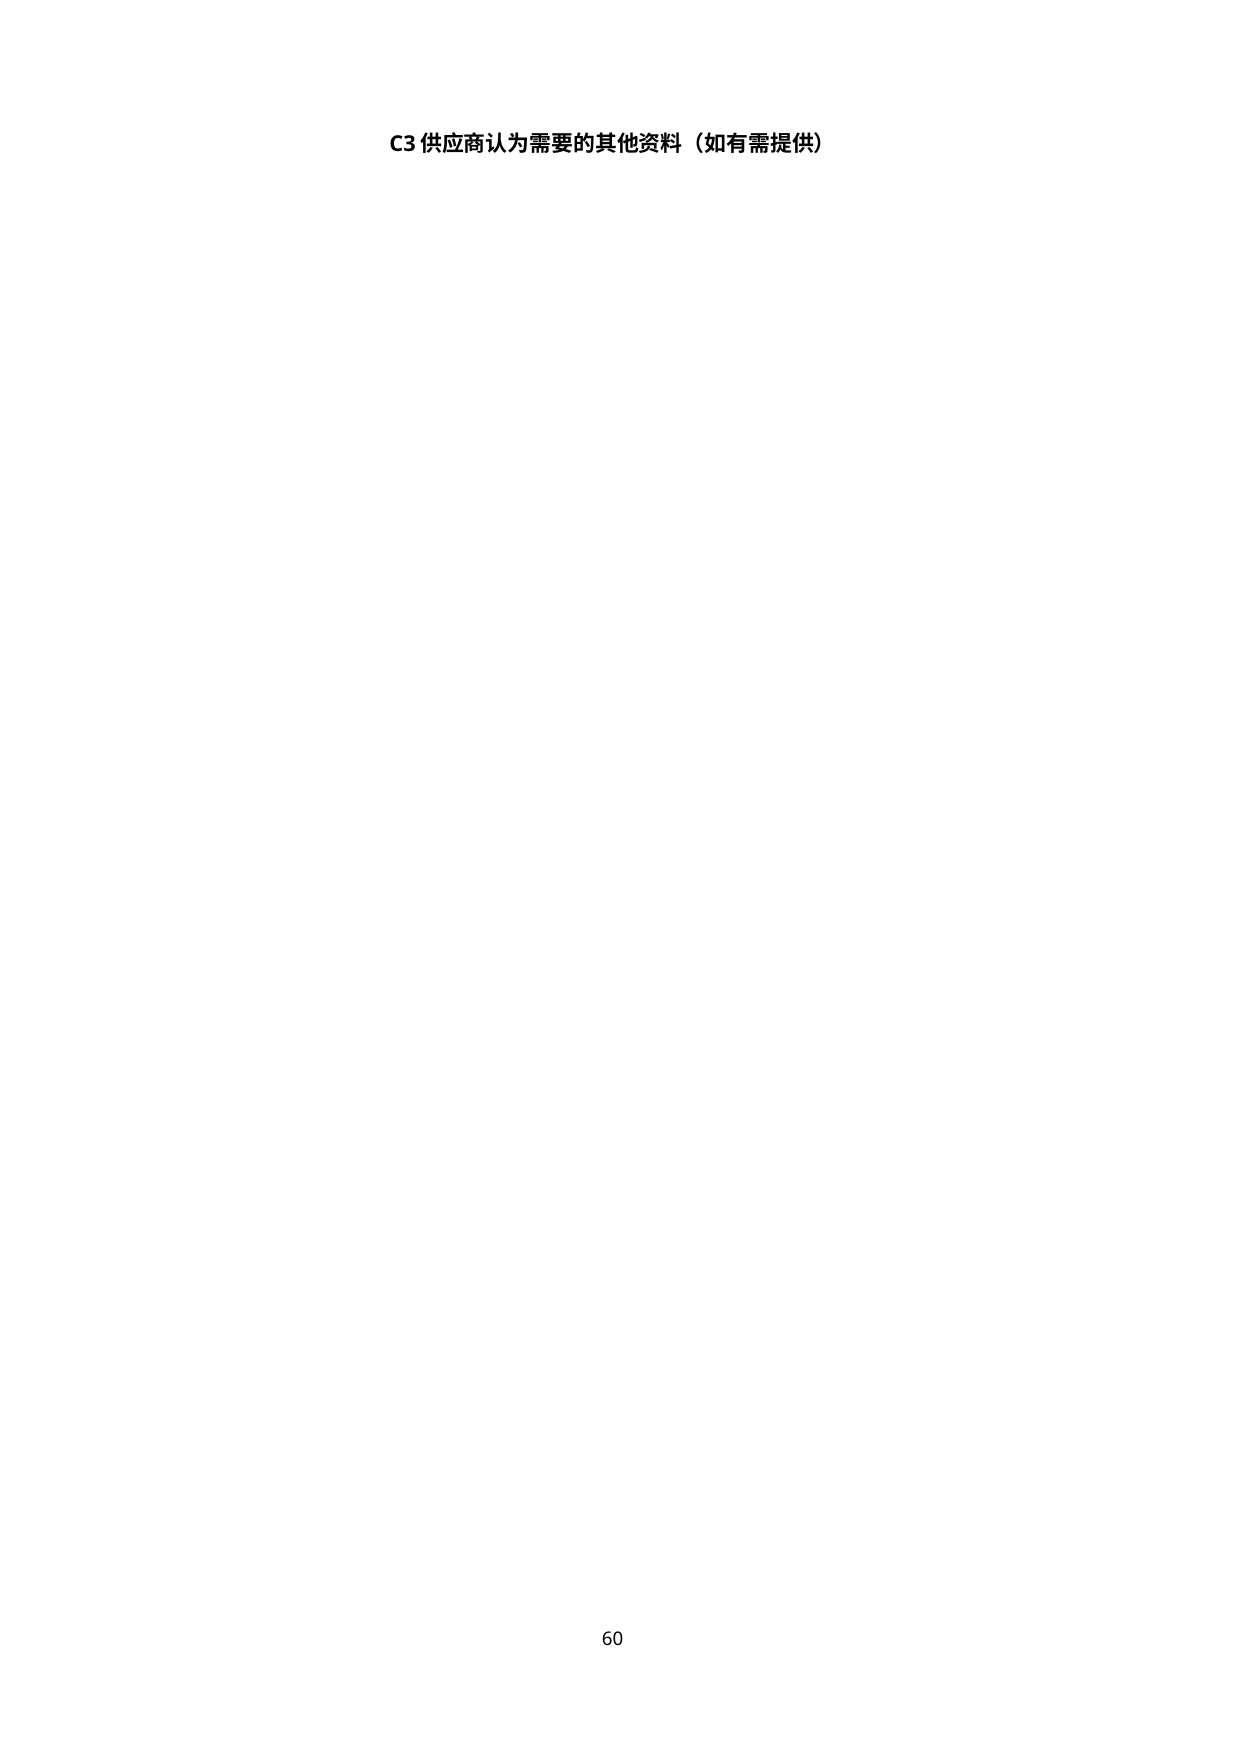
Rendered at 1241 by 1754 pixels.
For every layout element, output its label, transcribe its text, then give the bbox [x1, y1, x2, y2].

text C3供应商认为需要的其他资料（如有需提供） [142, 118, 1083, 160]
